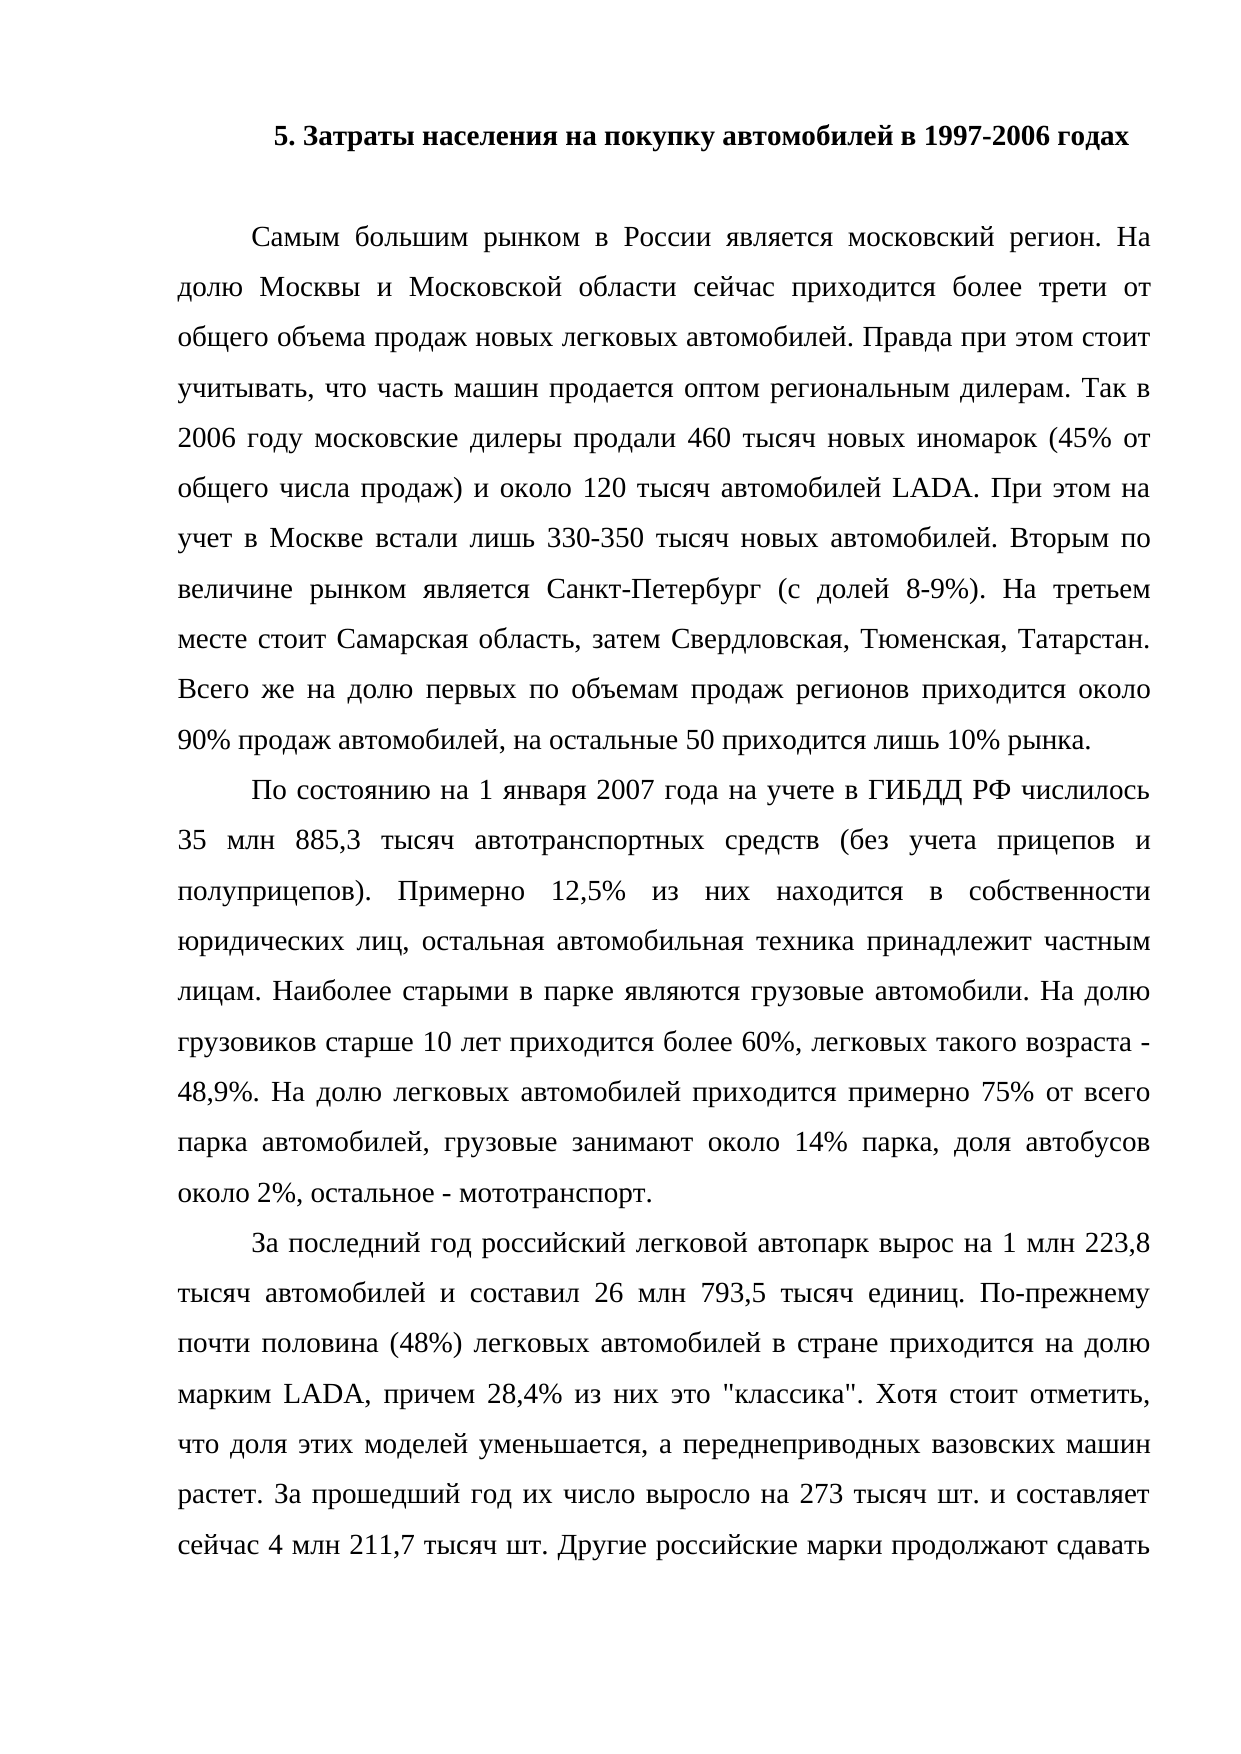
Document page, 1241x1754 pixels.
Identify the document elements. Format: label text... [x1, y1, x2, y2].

text По состоянию на 1 января 2007 года на учете в ГИБДД РФ числилось 35 млн 885,3 тысяч автотранспортных средств (без учета прицепов и полуприцепов). Примерно 12,5% из них находится в собственности юридических лиц, остальная автомобильная техника принадлежит частным лицам. Наиболее старыми в парке являются грузовые автомобили. На долю грузовиков старше 10 лет приходится более 60%, легковых такого возраста - 48,9%. На долю легковых автомобилей приходится примерно 75% от всего парка автомобилей, грузовые занимают около 14% парка, доля автобусов около 2%, остальное - мототранспорт. [177, 772, 1152, 1208]
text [177, 1225, 1152, 1560]
text 5. Затраты населения на покупку автомобилей в 1997-2006 годах [177, 118, 1152, 152]
text Самым большим рынком в России является московский регион. На долю Москвы и Московской области сейчас приходится более трети от общего объема продаж новых легковых автомобилей. Правда при этом стоит учитывать, что часть машин продается оптом региональным дилерам. Так в 2006 году московские дилеры продали 460 тысяч новых иномарок (45% от общего числа продаж) и около 120 тысяч автомобилей LADA. При этом на учет в Москве встали лишь 330-350 тысяч новых автомобилей. Вторым по величине рынком является Санкт-Петербург (с долей 8-9%). На третьем месте стоит Самарская область, затем Свердловская, Тюменская, Татарстан. Всего же на долю первых по объемам продаж регионов приходится около 90% продаж автомобилей, на остальные 50 приходится лишь 10% рынка. [177, 219, 1152, 755]
